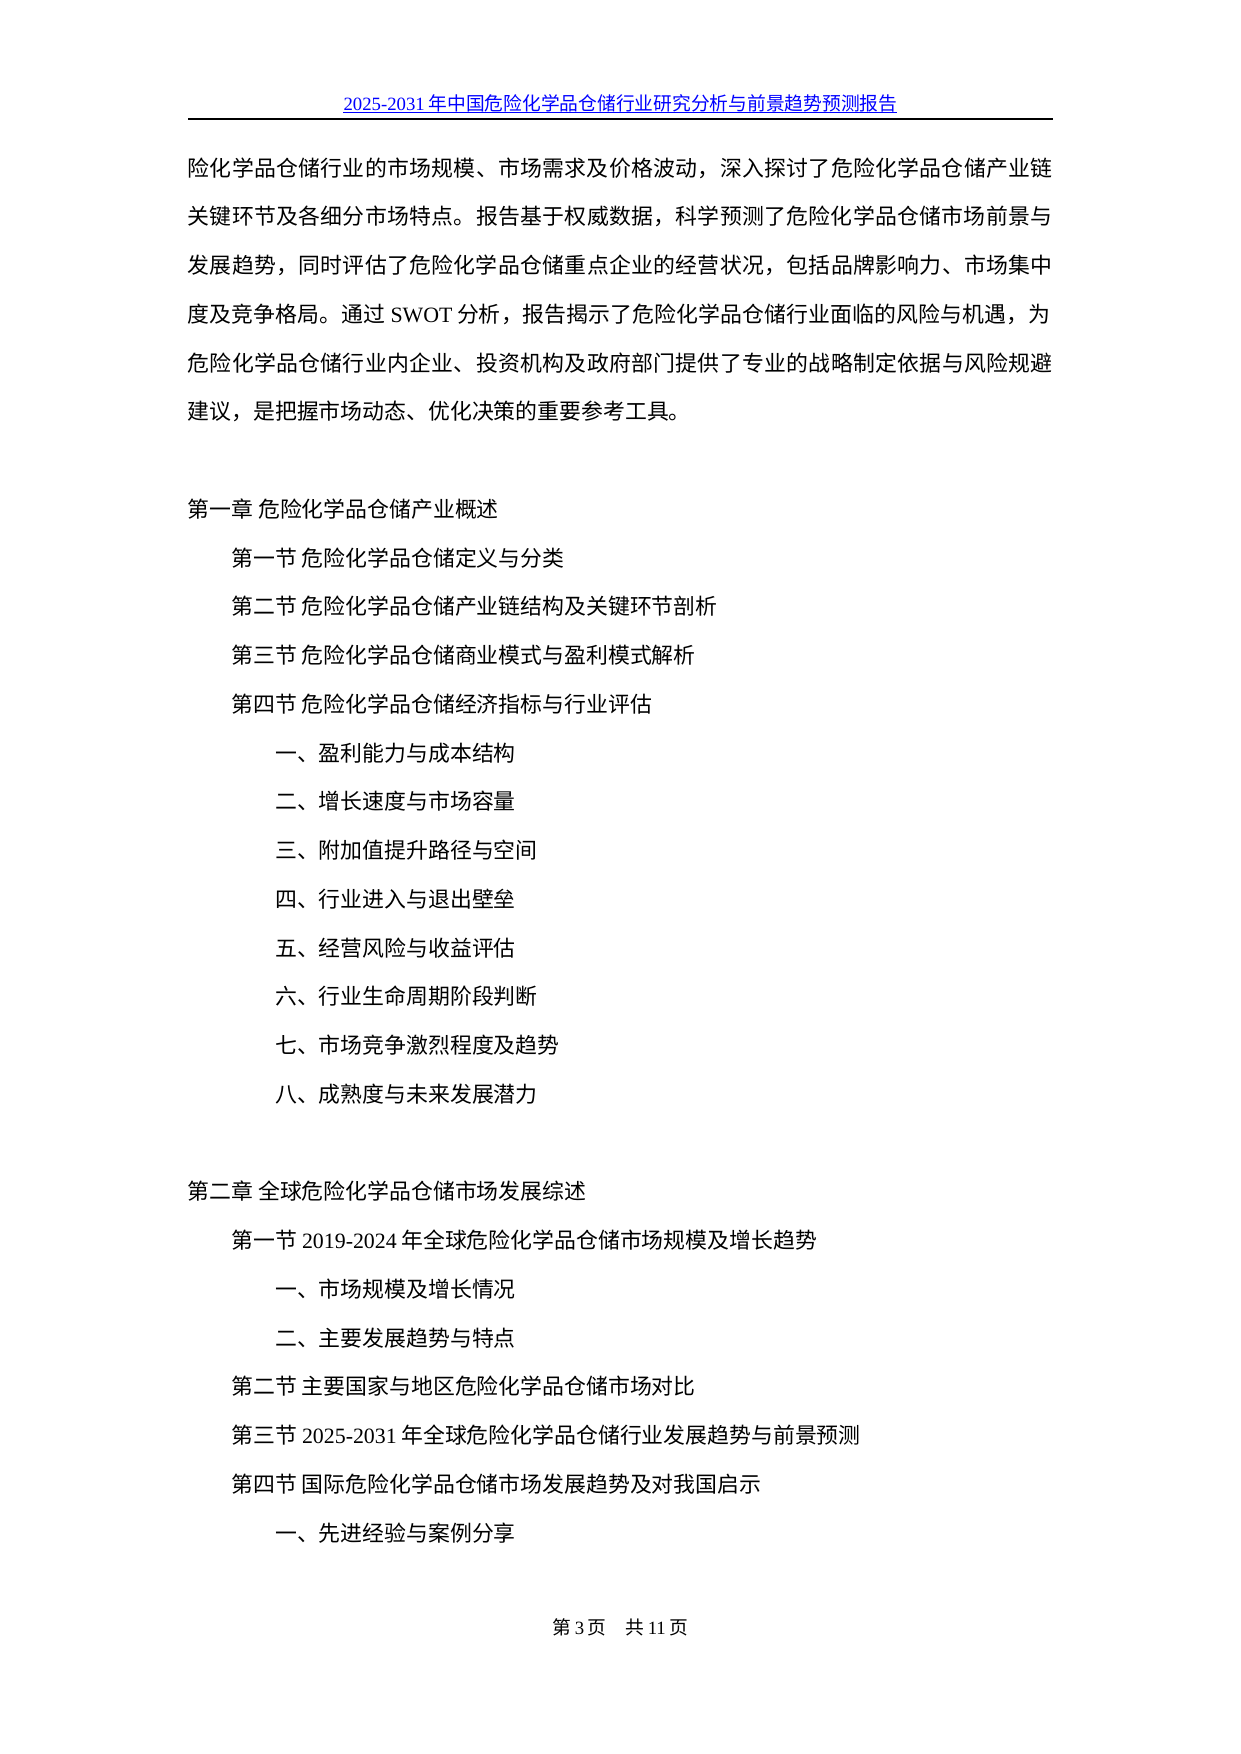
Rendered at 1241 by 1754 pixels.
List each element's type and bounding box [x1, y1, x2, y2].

text [187, 150, 1053, 1548]
